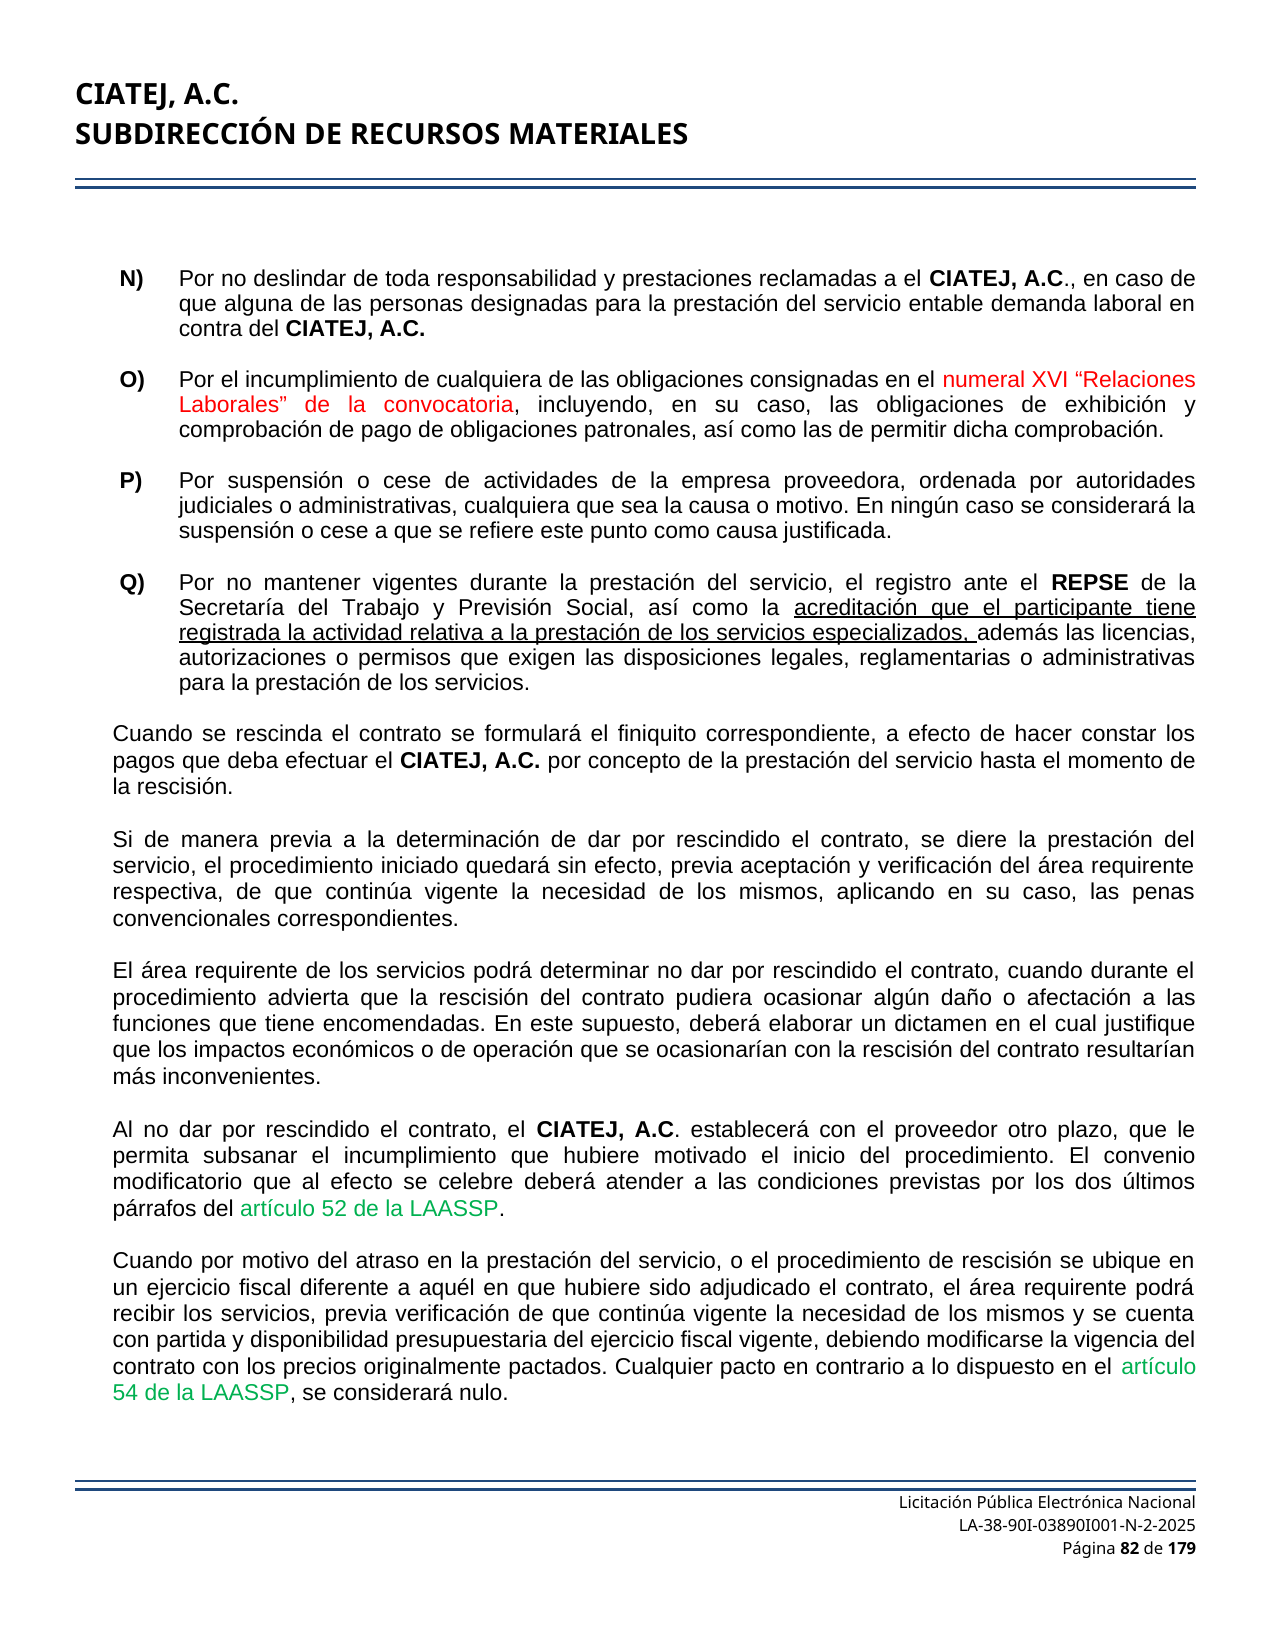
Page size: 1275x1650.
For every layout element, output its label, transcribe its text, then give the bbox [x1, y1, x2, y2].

list Por suspensión o cese de actividades de la empresa proveedora, ordenada por autoridades judiciales o administrativas, cualquiera que sea la causa o motivo. En ningún caso se considerará la suspensión o cese a que se refiere este punto como causa justificada. [119, 469, 1196, 544]
list Cuando por motivo del atraso en la prestación del servicio, o el procedimiento de rescisión se ubique en un ejercicio fiscal diferente a aquél en que hubiere sido adjudicado el contrato, el área requirente podrá recibir los servicios, previa verificación de que continúa vigente la necesidad de los mismos y se cuenta con partida y disponibilidad presupuestaria del ejercicio fiscal vigente, debiendo modificarse la vigencia del contrato con los precios originalmente pactados. Cualquier pacto en contrario a lo dispuesto en el artículo 54 de la LAASSP, se considerará nulo. [112, 1247, 1196, 1405]
list El área requirente de los servicios podrá determinar no dar por rescindido el contrato, cuando durante el procedimiento advierta que la rescisión del contrato pudiera ocasionar algún daño o afectación a las funciones que tiene encomendadas. En este supuesto, deberá elaborar un dictamen en el cual justifique que los impactos económicos o de operación que se ocasionarían con la rescisión del contrato resultarían más inconvenientes. [112, 957, 1196, 1089]
list Por el incumplimiento de cualquiera de las obligaciones consignadas en el numeral XVI “Relaciones Laborales” de la convocatoria, incluyendo, en su caso, las obligaciones de exhibición y comprobación de pago de obligaciones patronales, así como las de permitir dicha comprobación. [119, 367, 1196, 442]
list Si de manera previa a la determinación de dar por rescindido el contrato, se diere la prestación del servicio, el procedimiento iniciado quedará sin efecto, previa aceptación y verificación del área requirente respectiva, de que continúa vigente la necesidad de los mismos, aplicando en su caso, las penas convencionales correspondientes. [112, 826, 1196, 931]
list Cuando se rescinda el contrato se formulará el finiquito correspondiente, a efecto de hacer constar los pagos que deba efectuar el CIATEJ, A.C. por concepto de la prestación del servicio hasta el momento de la rescisión. [112, 720, 1196, 799]
list Por no deslindar de toda responsabilidad y prestaciones reclamadas a el CIATEJ, A.C., en caso de que alguna de las personas designadas para la prestación del servicio entable demanda laboral en contra del CIATEJ, A.C. [119, 266, 1196, 341]
list Por no mantener vigentes durante la prestación del servicio, el registro ante el REPSE de la Secretaría del Trabajo y Previsión Social, así como la acreditación que el participante tiene registrada la actividad relativa a la prestación de los servicios especializados, además las licencias, autorizaciones o permisos que exigen las disposiciones legales, reglamentarias o administrativas para la prestación de los servicios. [119, 570, 1196, 695]
list Al no dar por rescindido el contrato, el CIATEJ, A.C. establecerá con el proveedor otro plazo, que le permita subsanar el incumplimiento que hubiere motivado el inicio del procedimiento. El convenio modificatorio que al efecto se celebre deberá atender a las condiciones previstas por los dos últimos párrafos del artículo 52 de la LAASSP. [112, 1116, 1196, 1221]
